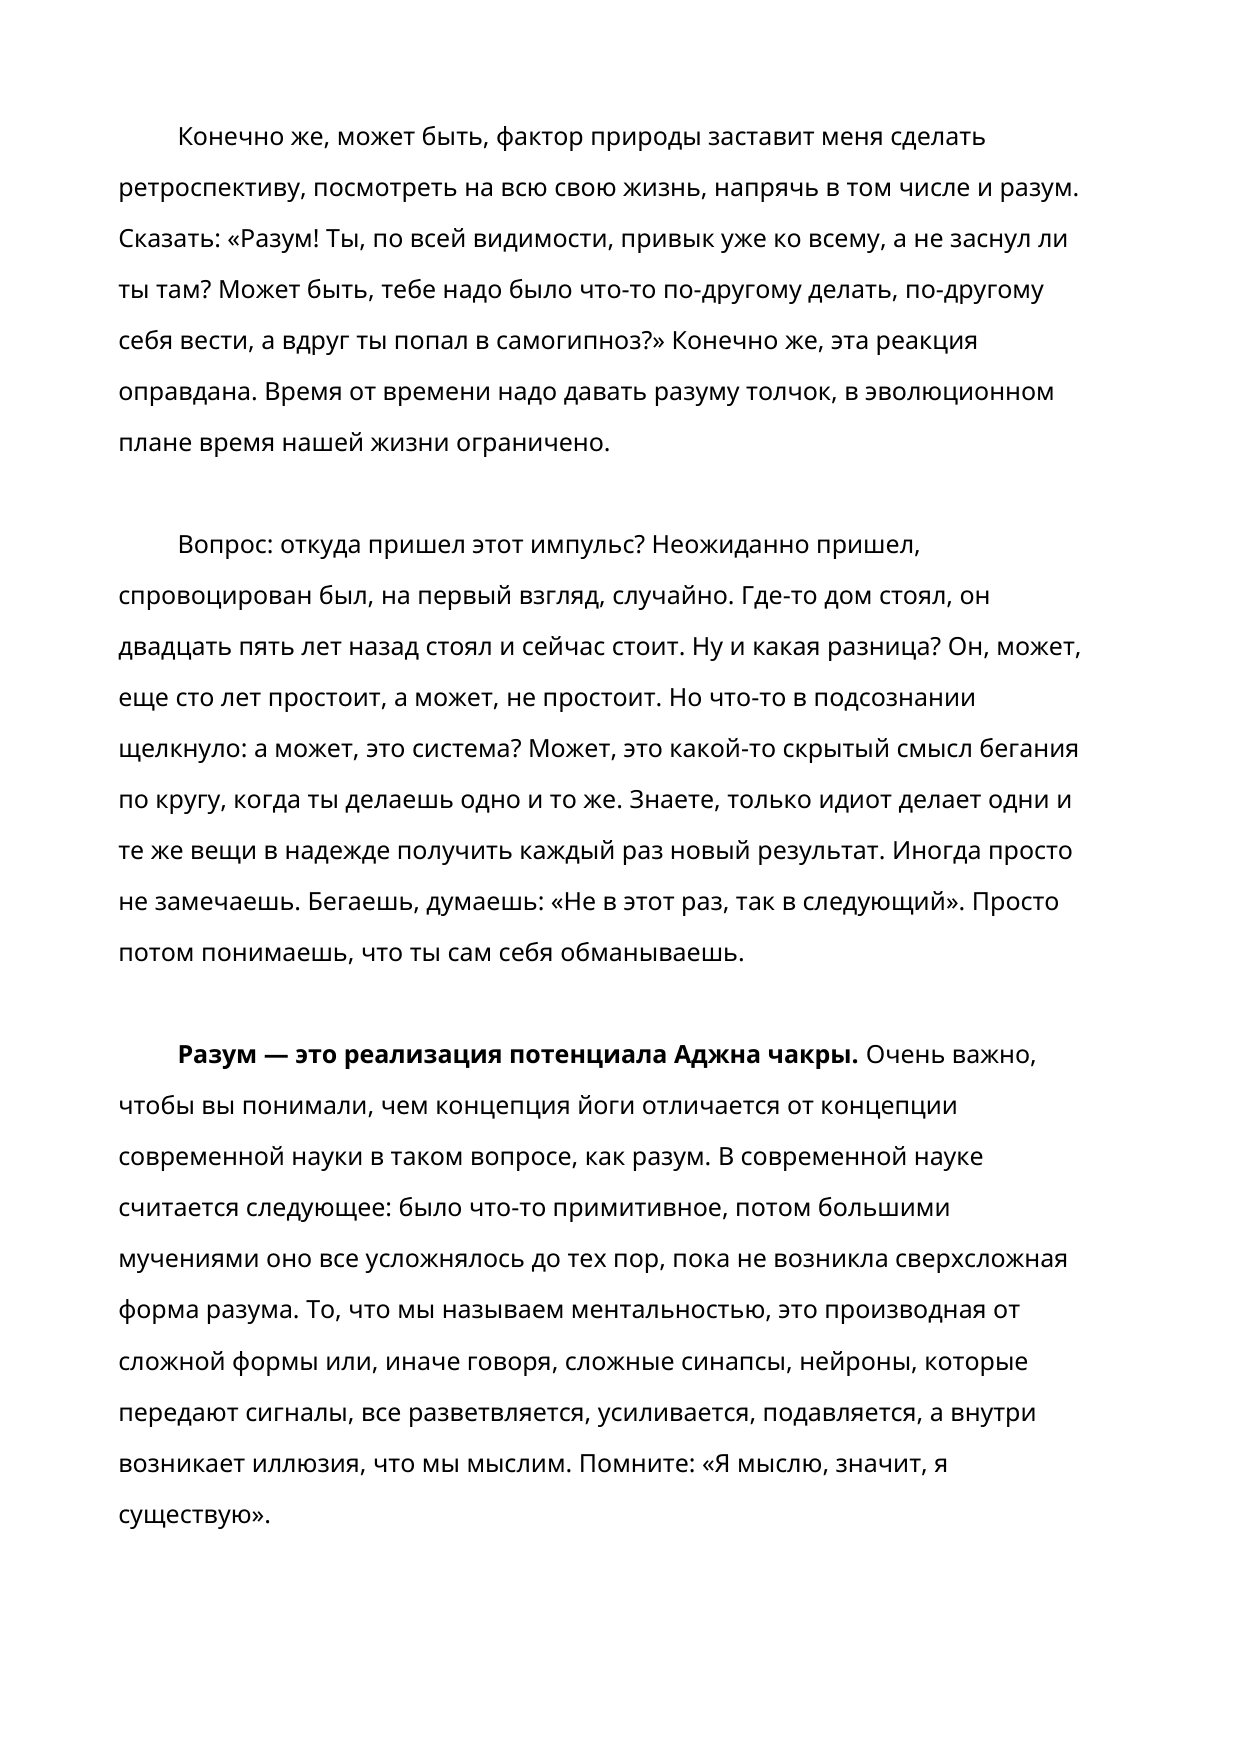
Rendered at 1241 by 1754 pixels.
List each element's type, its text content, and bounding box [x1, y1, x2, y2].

text Вопрос: откуда пришел этот импульс? Неожиданно пришел, спровоцирован был, на первый взгляд, случайно. Где-то дом стоял, он двадцать пять лет назад стоял и сейчас стоит. Ну и какая разница? Он, может, еще сто лет простоит, а может, не простоит. Но что-то в подсознании щелкнуло: а может, это система? Может, это какой-то скрытый смысл бегания по кругу, когда ты делаешь одно и то же. Знаете, только идиот делает одни и те же вещи в надежде получить каждый раз новый результат. Иногда просто не замечаешь. Бегаешь, думаешь: «Не в этот раз, так в следующий». Просто потом понимаешь, что ты сам себя обманываешь. [118, 526, 1093, 969]
text Разум — это реализация потенциала Аджна чакры. Очень важно, чтобы вы понимали, чем концепция йоги отличается от концепции современной науки в таком вопросе, как разум. В современной науке считается следующее: было что-то примитивное, потом большими мучениями оно все усложнялось до тех пор, пока не возникла сверхсложная форма разума. То, что мы называем ментальностью, это производная от сложной формы или, иначе говоря, сложные синапсы, нейроны, которые передают сигналы, все разветвляется, усиливается, подавляется, а внутри возникает иллюзия, что мы мыслим. Помните: «Я мыслю, значит, я существую». [118, 1037, 1093, 1530]
text Конечно же, может быть, фактор природы заставит меня сделать ретроспективу, посмотреть на всю свою жизнь, напрячь в том числе и разум. Сказать: «Разум! Ты, по всей видимости, привык уже ко всему, а не заснул ли ты там? Может быть, тебе надо было что-то по-другому делать, по-другому себя вести, а вдруг ты попал в самогипноз?» Конечно же, эта реакция оправдана. Время от времени надо давать разуму толчок, в эволюционном плане время нашей жизни ограничено. [118, 118, 1093, 458]
